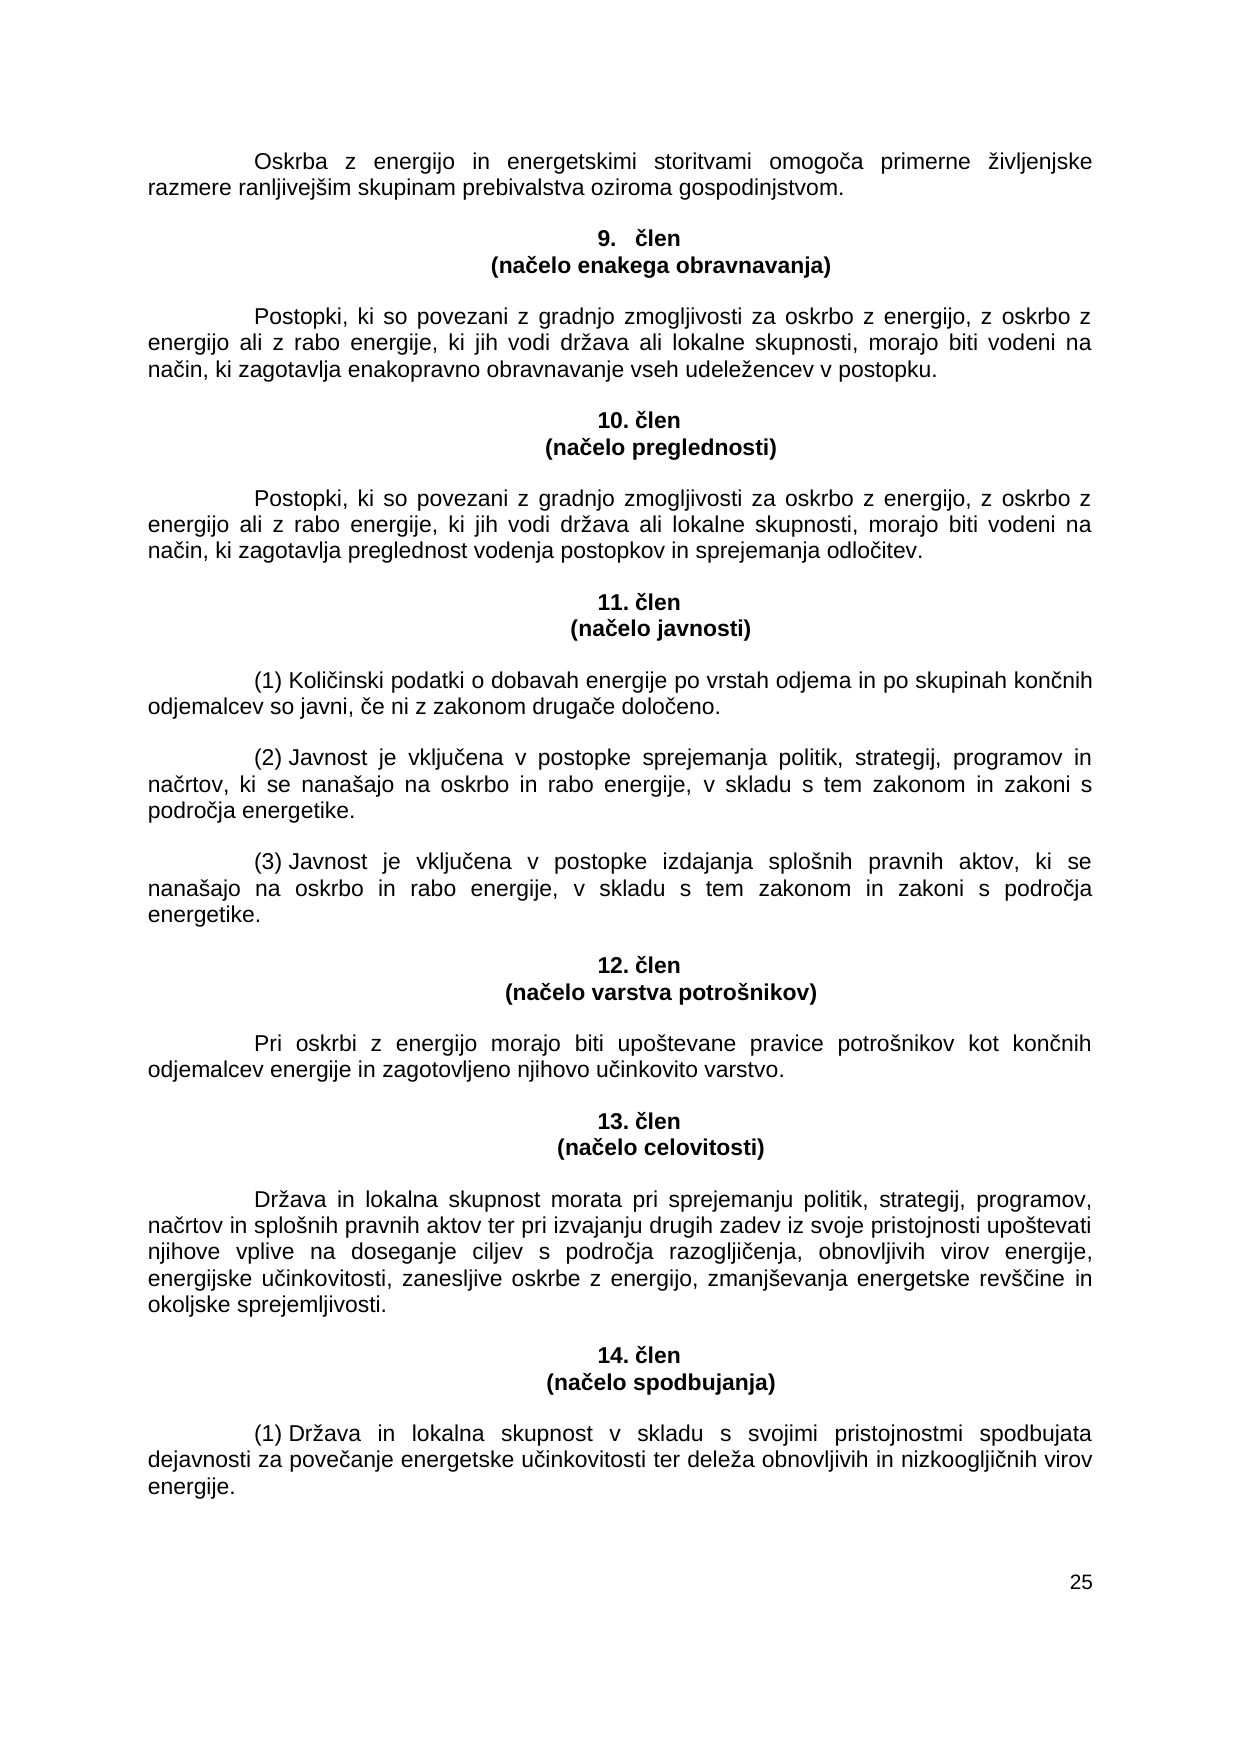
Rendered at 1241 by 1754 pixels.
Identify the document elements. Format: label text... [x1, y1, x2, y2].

text Postopki, ki so povezani z gradnjo zmogljivosti za oskrbo z energijo, z oskrbo z energijo ali z rabo energije, ki jih vodi država ali lokalne skupnosti, morajo biti vodeni na način, ki zagotavlja preglednost vodenja postopkov in sprejemanja odločitev. [148, 485, 1093, 564]
text (1) Država in lokalna skupnost v skladu s svojimi pristojnostmi spodbujata dejavnosti za povečanje energetske učinkovitosti ter deleža obnovljivih in nizkoogljičnih virov energije. [148, 1420, 1093, 1499]
text (2) Javnost je vključena v postopke sprejemanja politik, strategij, programov in načrtov, ki se nanašajo na oskrbo in rabo energije, v skladu s tem zakonom in zakoni s področja energetike. [148, 744, 1093, 823]
subtitle člen (načelo preglednosti) [185, 407, 1093, 460]
text Postopki, ki so povezani z gradnjo zmogljivosti za oskrbo z energijo, z oskrbo z energijo ali z rabo energije, ki jih vodi država ali lokalne skupnosti, morajo biti vodeni na način, ki zagotavlja enakopravno obravnavanje vseh udeležencev v postopku. [148, 303, 1093, 382]
subtitle člen (načelo celovitosti) [185, 1108, 1093, 1161]
text Država in lokalna skupnost morata pri sprejemanju politik, strategij, programov, načrtov in splošnih pravnih aktov ter pri izvajanju drugih zadev iz svoje pristojnosti upoštevati njihove vplive na doseganje ciljev s področja razogljičenja, obnovljivih virov energije, energijske učinkovitosti, zanesljive oskrbe z energijo, zmanjševanja energetske revščine in okoljske sprejemljivosti. [148, 1186, 1093, 1317]
subtitle člen (načelo spodbujanja) [185, 1342, 1093, 1395]
subtitle člen (načelo javnosti) [185, 589, 1093, 642]
text (3) Javnost je vključena v postopke izdajanja splošnih pravnih aktov, ki se nanašajo na oskrbo in rabo energije, v skladu s tem zakonom in zakoni s področja energetike. [148, 848, 1093, 927]
subtitle člen (načelo enakega obravnavanja) [185, 225, 1093, 278]
text (1) Količinski podatki o dobavah energije po vrstah odjema in po skupinah končnih odjemalcev so javni, če ni z zakonom drugače določeno. [148, 667, 1093, 719]
subtitle člen (načelo varstva potrošnikov) [185, 952, 1093, 1005]
text Oskrba z energijo in energetskimi storitvami omogoča primerne življenjske razmere ranljivejšim skupinam prebivalstva oziroma gospodinjstvom. [148, 148, 1093, 200]
text Pri oskrbi z energijo morajo biti upoštevane pravice potrošnikov kot končnih odjemalcev energije in zagotovljeno njihovo učinkovito varstvo. [148, 1030, 1093, 1083]
